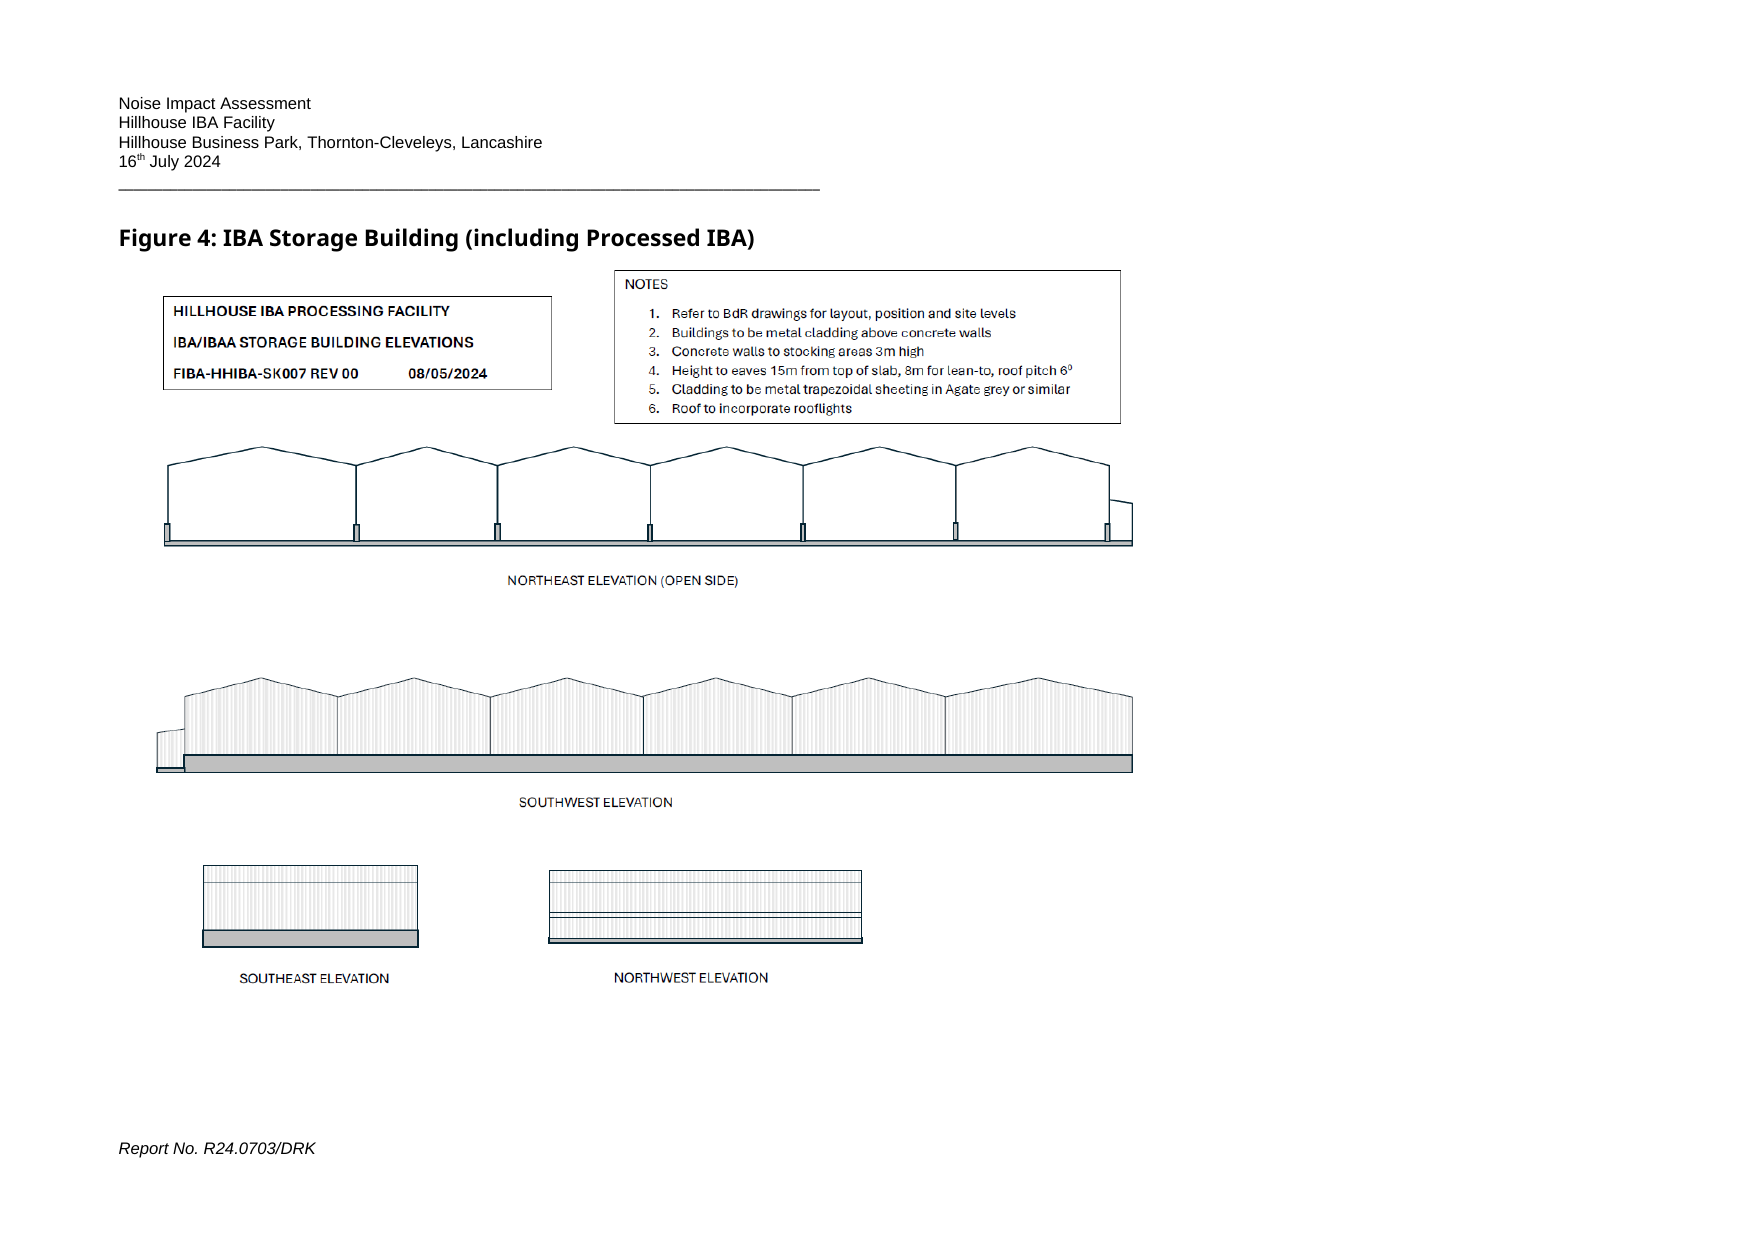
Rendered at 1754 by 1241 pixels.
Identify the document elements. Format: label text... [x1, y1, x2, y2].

text Figure 4: IBA Storage Building (including Processed IBA) [118, 222, 1543, 253]
picture [118, 253, 1178, 1003]
